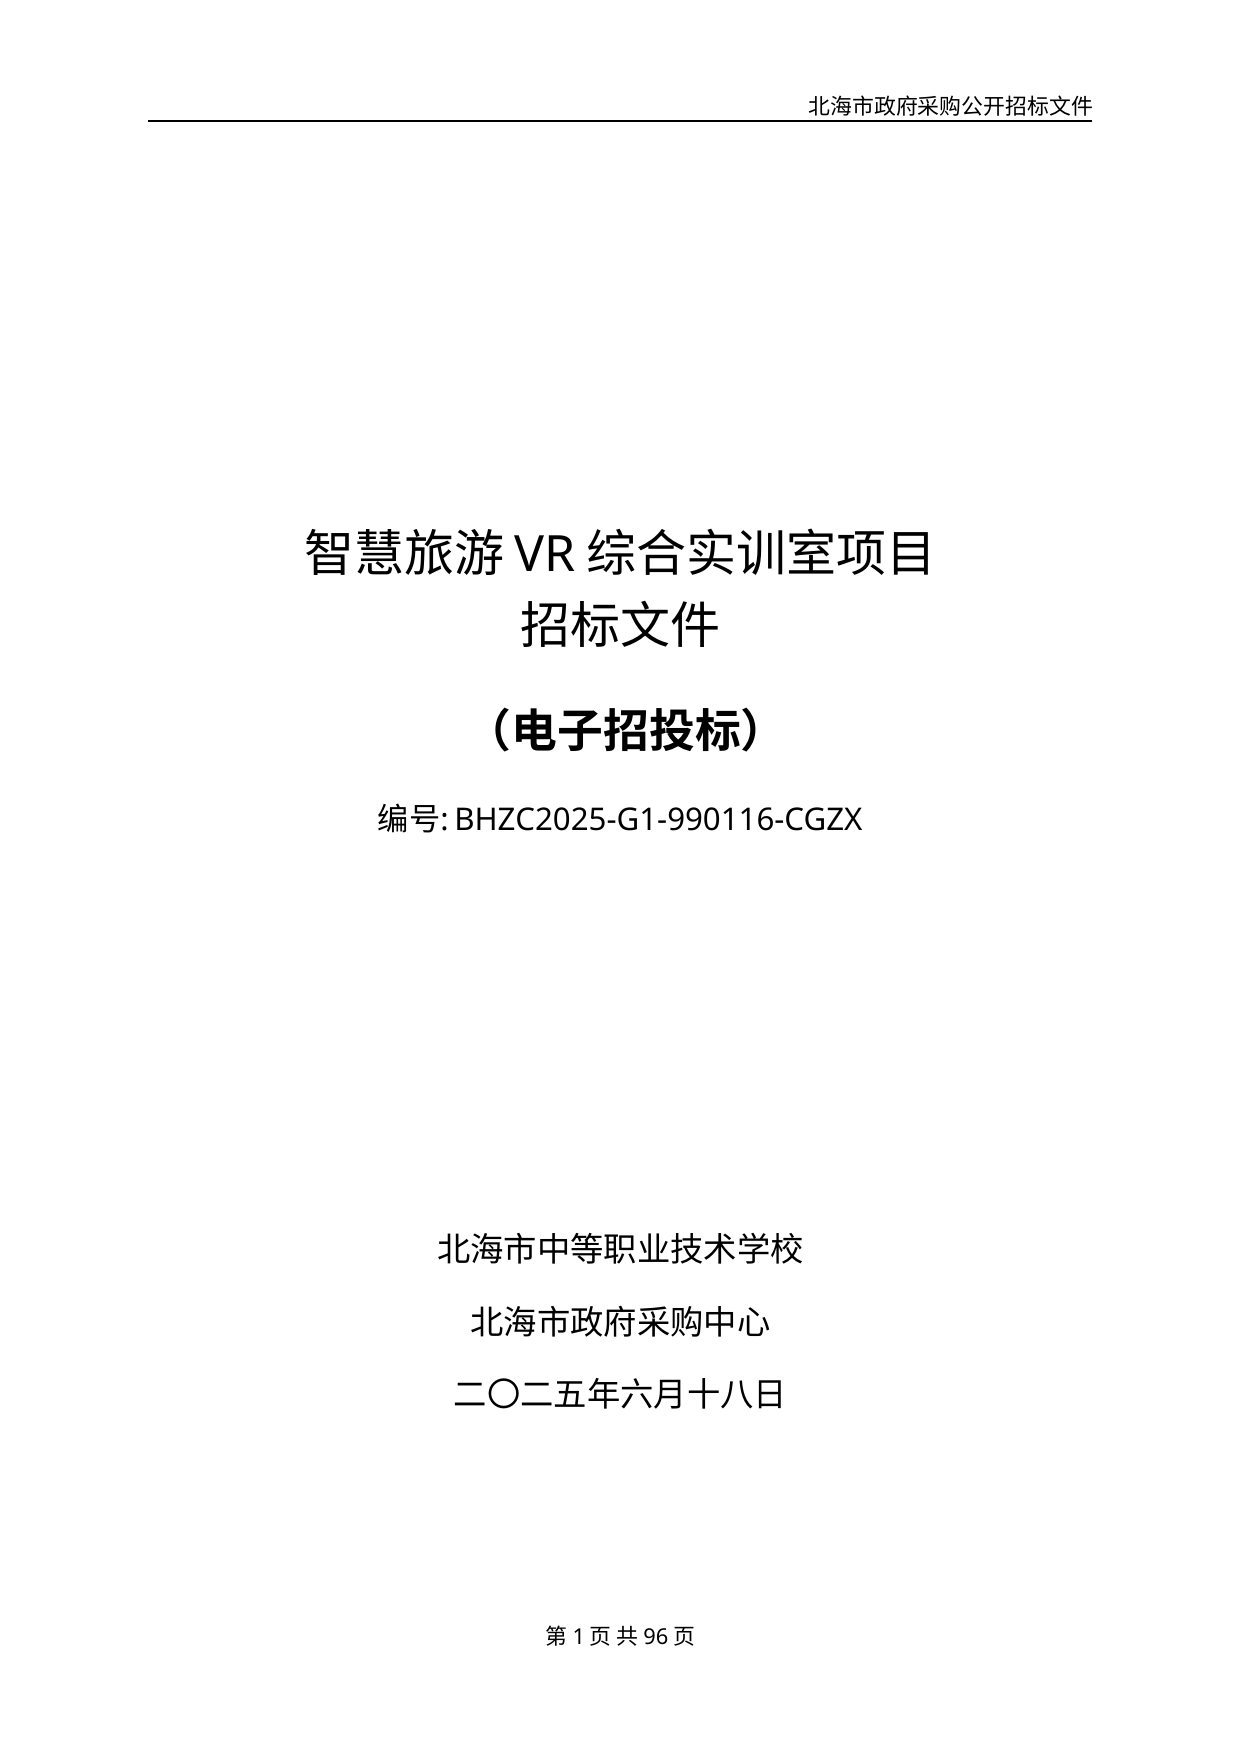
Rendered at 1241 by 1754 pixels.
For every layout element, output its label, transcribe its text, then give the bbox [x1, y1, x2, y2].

text 北海市中等职业技术学校 [148, 1223, 1092, 1271]
text 二〇二五年六月十八日 [148, 1368, 1092, 1416]
text 编号: BHZC2025-G1-990116-CGZX [148, 794, 1092, 839]
text 招标文件 [148, 586, 1092, 658]
text 智慧旅游VR综合实训室项目 [148, 513, 1092, 586]
text 北海市政府采购中心 [148, 1296, 1092, 1344]
text （电子招投标） [148, 694, 1092, 761]
